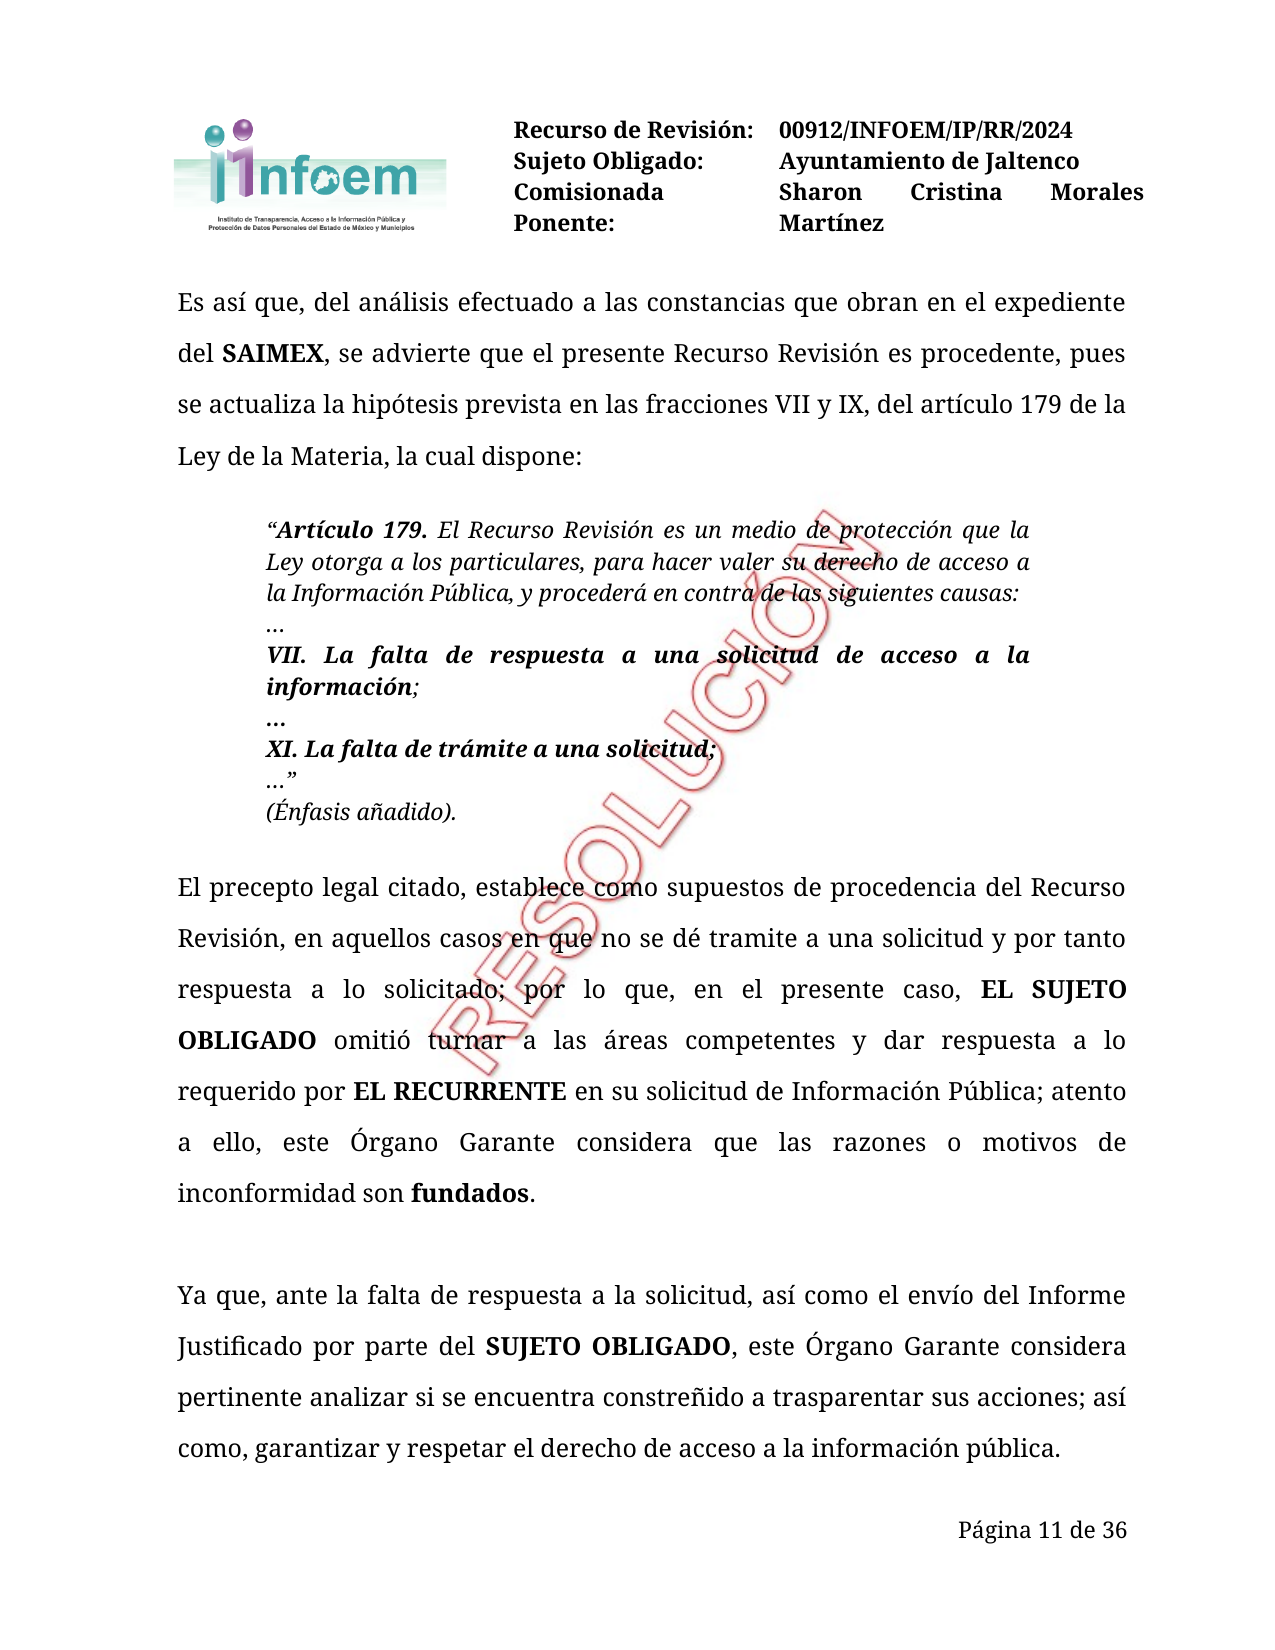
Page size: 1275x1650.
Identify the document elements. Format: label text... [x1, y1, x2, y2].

text … [266, 702, 1033, 733]
text …” [266, 764, 1033, 796]
text … [266, 608, 1033, 639]
text XI. La falta de trámite a una solicitud; [266, 733, 1033, 764]
text “Artículo 179. El Recurso Revisión es un medio de protección que la Ley otorga a los particulares, para hacer valer su derecho de acceso a la Información Pública, y procederá en contra de las siguientes causas: [266, 514, 1033, 608]
text VII. La falta de respuesta a una solicitud de acceso a la información; [266, 639, 1033, 702]
text El precepto legal citado, establece como supuestos de procedencia del Recurso Revisión, en aquellos casos en que no se dé tramite a una solicitud y por tanto respuesta a lo solicitado; por lo que, en el presente caso, EL SUJETO OBLIGADO omitió turnar a las áreas competentes y dar respuesta a lo requerido por EL RECURRENTE en su solicitud de Información Pública; atento a ello, este Órgano Garante considera que las razones o motivos de inconformidad son fundados. [177, 869, 1127, 1210]
text (Énfasis añadido). [266, 796, 1033, 827]
text Es así que, del análisis efectuado a las constancias que obran en el expediente del SAIMEX, se advierte que el presente Recurso Revisión es procedente, pues se actualiza la hipótesis prevista en las fracciones VII y IX, del artículo 179 de la Ley de la Materia, la cual dispone: [177, 285, 1127, 472]
picture [89, 92, 1215, 1593]
text Ya que, ante la falta de respuesta a la solicitud, así como el envío del Informe Justificado por parte del SUJETO OBLIGADO, este Órgano Garante considera pertinente analizar si se encuentra constreñido a trasparentar sus acciones; así como, garantizar y respetar el derecho de acceso a la información pública. [177, 1278, 1127, 1465]
